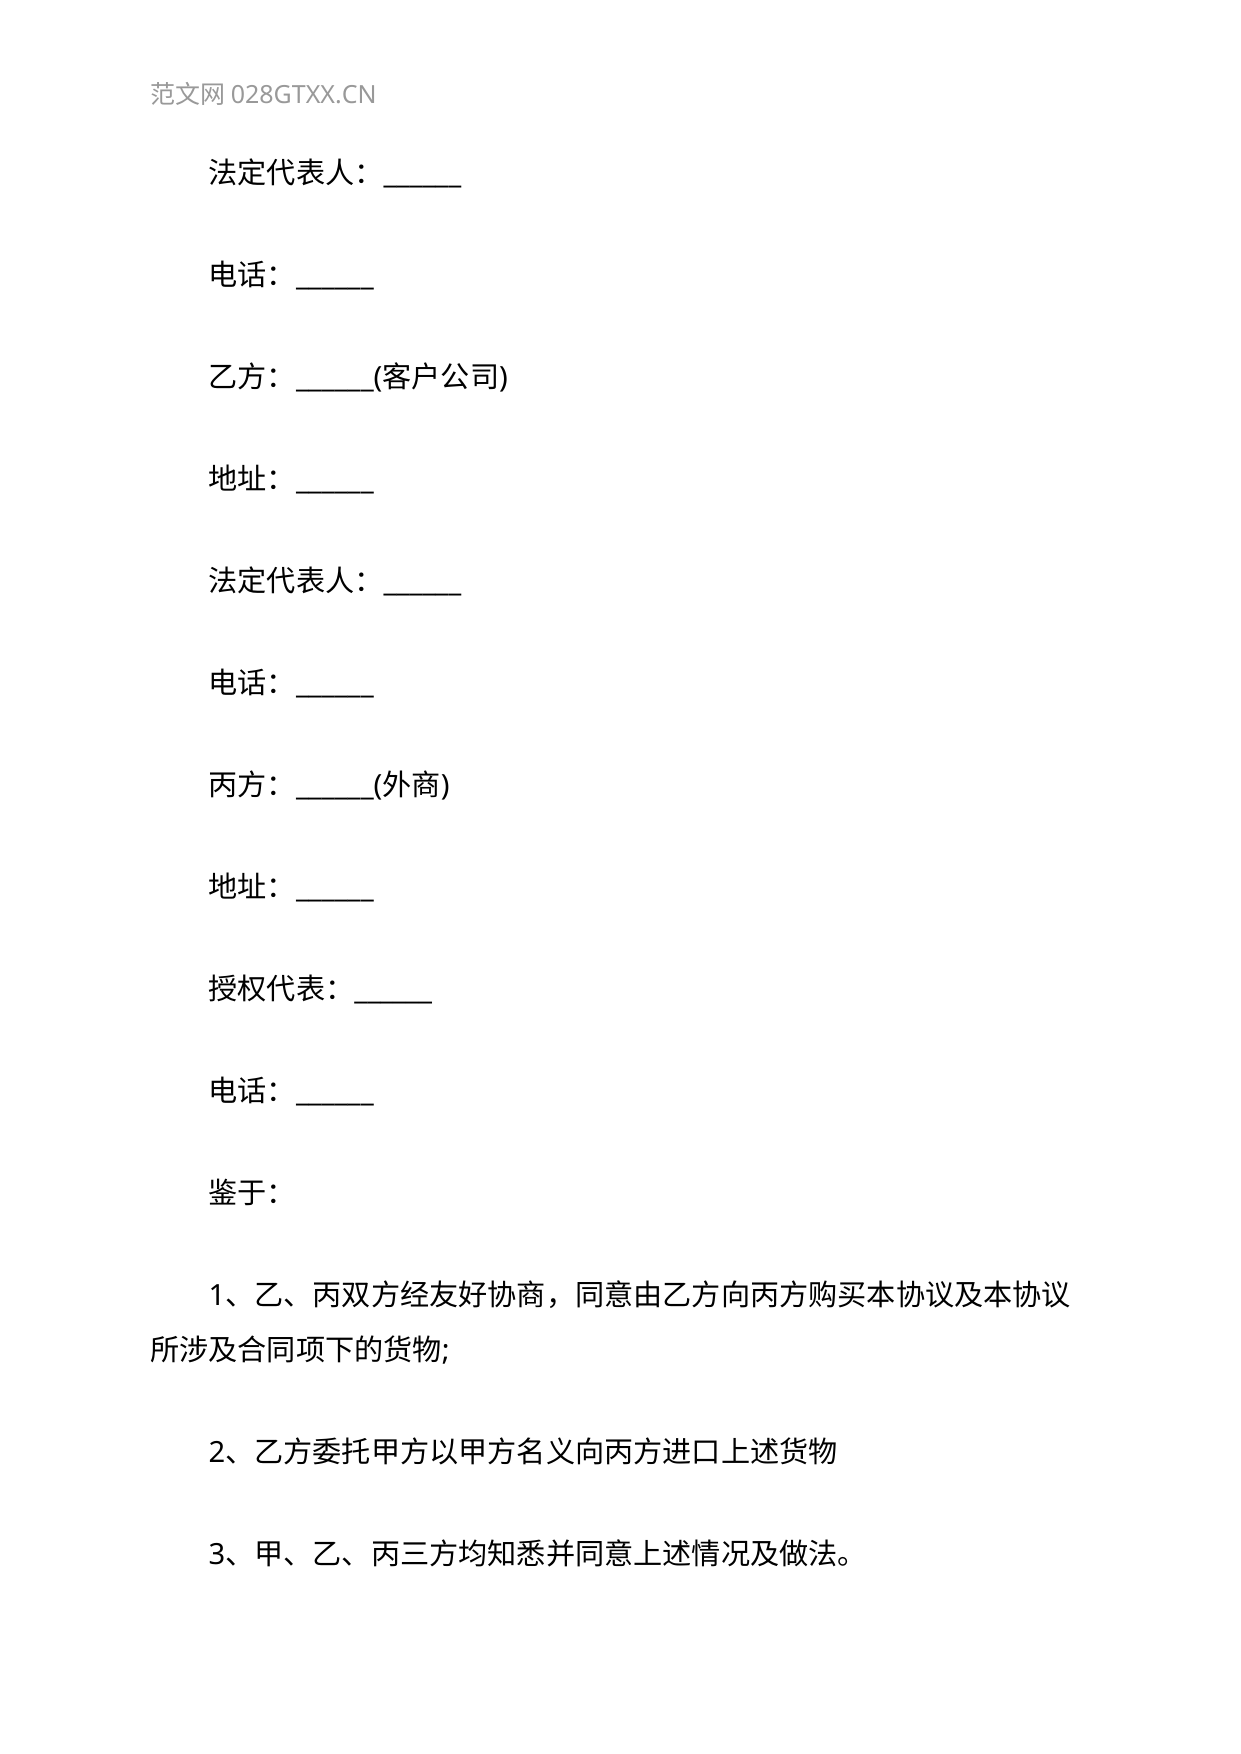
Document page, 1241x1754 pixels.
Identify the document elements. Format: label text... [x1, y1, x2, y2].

text 地址：______ [150, 864, 1090, 906]
text 丙方：______(外商) [150, 762, 1090, 804]
text 法定代表人：______ [150, 558, 1090, 600]
text 电话：______ [150, 660, 1090, 702]
text 鉴于： [150, 1170, 1090, 1212]
text 1、乙、丙双方经友好协商，同意由乙方向丙方购买本协议及本协议所涉及合同项下的货物; [150, 1272, 1090, 1369]
text 乙方：______(客户公司) [150, 354, 1090, 396]
text 电话：______ [150, 1068, 1090, 1110]
text 法定代表人：______ [150, 150, 1090, 192]
text 2、乙方委托甲方以甲方名义向丙方进口上述货物 [150, 1428, 1090, 1471]
text 电话：______ [150, 252, 1090, 294]
text 授权代表：______ [150, 966, 1090, 1008]
text 3、甲、乙、丙三方均知悉并同意上述情况及做法。 [150, 1531, 1090, 1573]
text 地址：______ [150, 456, 1090, 498]
